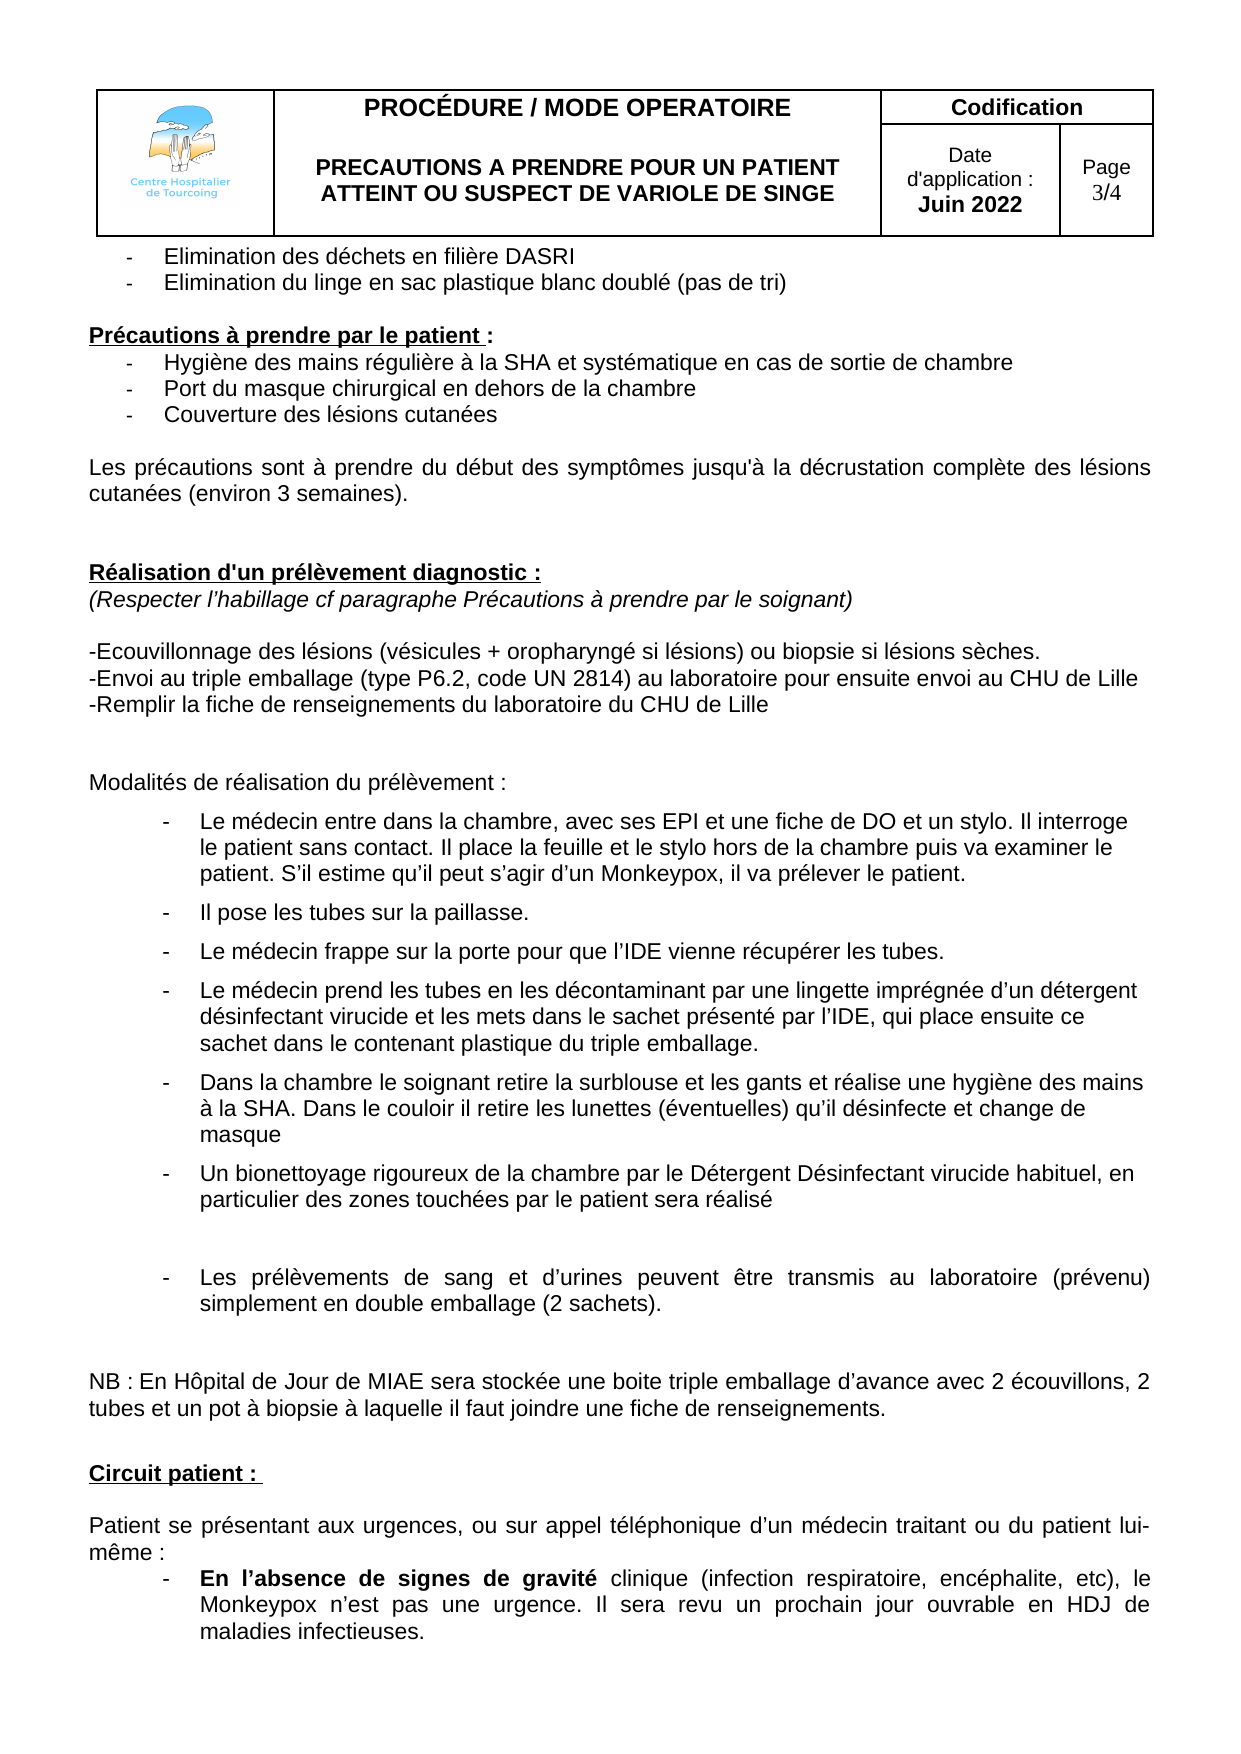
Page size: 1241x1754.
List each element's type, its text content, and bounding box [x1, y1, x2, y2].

list Les prélèvements de sang et d’urines peuvent être transmis au laboratoire (prévenu) simplement en double emballage (2 sachets). [162, 1264, 1152, 1317]
text -Envoi au triple emballage (type P6.2, code UN 2814) au laboratoire pour ensuite envoi au CHU de Lille [89, 665, 1152, 691]
list Couverture des lésions cutanées [126, 401, 1152, 427]
list En l’absence de signes de gravité clinique (infection respiratoire, encéphalite, etc), le Monkeypox n’est pas une urgence. Il sera revu un prochain jour ouvrable en HDJ de maladies infectieuses. [162, 1565, 1152, 1644]
list Le médecin prend les tubes en les décontaminant par une lingette imprégnée d’un détergent désinfectant virucide et les mets dans le sachet présenté par l’IDE, qui place ensuite ce sachet dans le contenant plastique du triple emballage. [162, 977, 1152, 1056]
list Hygiène des mains régulière à la SHA et systématique en cas de sortie de chambre [126, 348, 1152, 375]
list Le médecin frappe sur la porte pour que l’IDE vienne récupérer les tubes. [162, 938, 1152, 964]
text Patient se présentant aux urgences, ou sur appel téléphonique d’un médecin traitant ou du patient lui-même : [89, 1512, 1152, 1565]
text Réalisation d'un prélèvement diagnostic : [89, 559, 1152, 586]
list Port du masque chirurgical en dehors de la chambre [126, 375, 1152, 401]
picture [120, 96, 241, 208]
list Elimination des déchets en filière DASRI [126, 243, 1152, 269]
list Elimination du linge en sac plastique blanc doublé (pas de tri) [126, 269, 1152, 296]
text Modalités de réalisation du prélèvement : [89, 769, 1152, 795]
list Dans la chambre le soignant retire la surblouse et les gants et réalise une hygiène des mains à la SHA. Dans le couloir il retire les lunettes (éventuelles) qu’il désinfecte et change de masque [162, 1068, 1152, 1147]
text -Remplir la fiche de renseignements du laboratoire du CHU de Lille [89, 691, 1152, 717]
list Il pose les tubes sur la paillasse. [162, 899, 1152, 926]
text -Ecouvillonnage des lésions (vésicules + oropharyngé si lésions) ou biopsie si lésions sèches. [89, 638, 1152, 665]
text Précautions à prendre par le patient : [89, 322, 1152, 348]
list Le médecin entre dans la chambre, avec ses EPI et une fiche de DO et un stylo. Il interroge le patient sans contact. Il place la feuille et le stylo hors de la chambre puis va examiner le patient. S’il estime qu’il peut s’agir d’un Monkeypox, il va prélever le patient. [162, 808, 1152, 887]
text (Respecter l’habillage cf paragraphe Précautions à prendre par le soignant) [89, 586, 1152, 612]
text NB : En Hôpital de Jour de MIAE sera stockée une boite triple emballage d’avance avec 2 écouvillons, 2 tubes et un pot à biopsie à laquelle il faut joindre une fiche de renseignements. [89, 1368, 1152, 1421]
text Circuit patient : [89, 1460, 1152, 1486]
list Un bionettoyage rigoureux de la chambre par le Détergent Désinfectant virucide habituel, en particulier des zones touchées par le patient sera réalisé [162, 1160, 1152, 1213]
text Les précautions sont à prendre du début des symptômes jusqu'à la décrustation complète des lésions cutanées (environ 3 semaines). [89, 454, 1152, 507]
